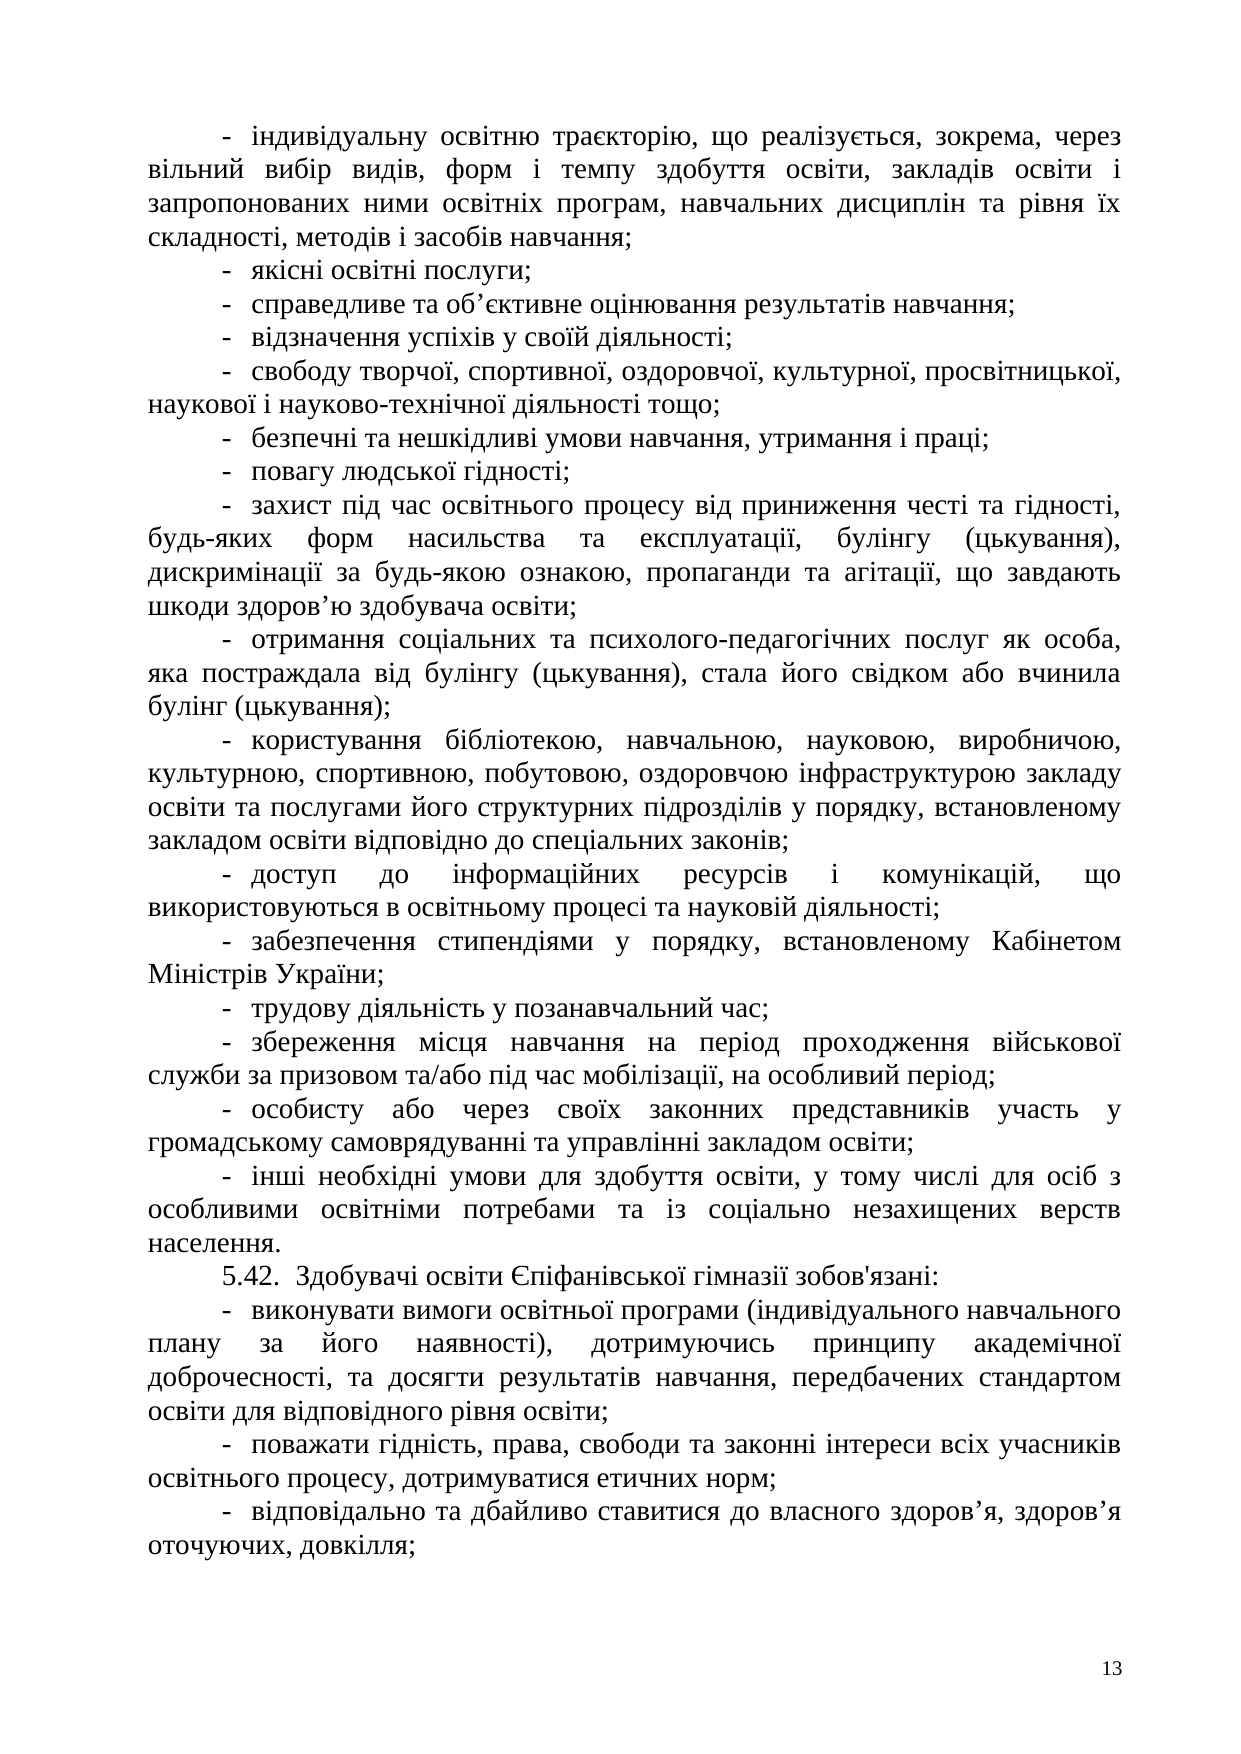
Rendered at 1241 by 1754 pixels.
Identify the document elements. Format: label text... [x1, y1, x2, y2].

list особисту або через своїх законних представників участь у громадському самоврядуванні та управлінні закладом освіти; [148, 1091, 1122, 1158]
list поважати гідність, права, свободи та законні інтереси всіх учасників освітнього процесу, дотримуватися етичних норм; [148, 1426, 1122, 1493]
list повагу людської гідності; [148, 453, 1122, 487]
list відзначення успіхів у своїй діяльності; [148, 319, 1122, 353]
list Здобувачі освіти Єпіфанівської гімназії зобов'язані: [148, 1258, 1122, 1292]
list якісні освітні послуги; [148, 252, 1122, 286]
list захист під час освітнього процесу від приниження честі та гідності, будь-яких форм насильства та експлуатації, булінгу (цькування), дискримінації за будь-якою ознакою, пропаганди та агітації, що завдають шкоди здоров’ю здобувача освіти; [148, 487, 1122, 621]
list індивідуальну освітню траєкторію, що реалізується, зокрема, через вільний вибір видів, форм і темпу здобуття освіти, закладів освіти і запропонованих ними освітніх програм, навчальних дисциплін та рівня їх складності, методів і засобів навчання; [148, 118, 1122, 252]
list справедливе та об’єктивне оцінювання результатів навчання; [148, 286, 1122, 319]
list трудову діяльність у позанавчальний час; [148, 990, 1122, 1024]
list користування бібліотекою, навчальною, науковою, виробничою, культурною, спортивною, побутовою, оздоровчою інфраструктурою закладу освіти та послугами його структурних підрозділів у порядку, встановленому закладом освіти відповідно до спеціальних законів; [148, 722, 1122, 856]
list безпечні та нешкідливі умови навчання, утримання і праці; [148, 420, 1122, 453]
list відповідально та дбайливо ставитися до власного здоров’я, здоров’я оточуючих, довкілля; [148, 1493, 1122, 1560]
list інші необхідні умови для здобуття освіти, у тому числі для осіб з особливими освітніми потребами та із соціально незахищених верств населення. [148, 1158, 1122, 1258]
list забезпечення стипендіями у порядку, встановленому Кабінетом Міністрів України; [148, 923, 1122, 990]
list отримання соціальних та психолого-педагогічних послуг як особа, яка постраждала від булінгу (цькування), стала його свідком або вчинила булінг (цькування); [148, 621, 1122, 722]
list доступ до інформаційних ресурсів і комунікацій, що використовуються в освітньому процесі та науковій діяльності; [148, 856, 1122, 923]
list збереження місця навчання на період проходження військової служби за призовом та/або під час мобілізації, на особливий період; [148, 1024, 1122, 1091]
list виконувати вимоги освітньої програми (індивідуального навчального плану за його наявності), дотримуючись принципу академічної доброчесності, та досягти результатів навчання, передбачених стандартом освіти для відповідного рівня освіти; [148, 1292, 1122, 1426]
list свободу творчої, спортивної, оздоровчої, культурної, просвітницької, наукової і науково-технічної діяльності тощо; [148, 353, 1122, 420]
